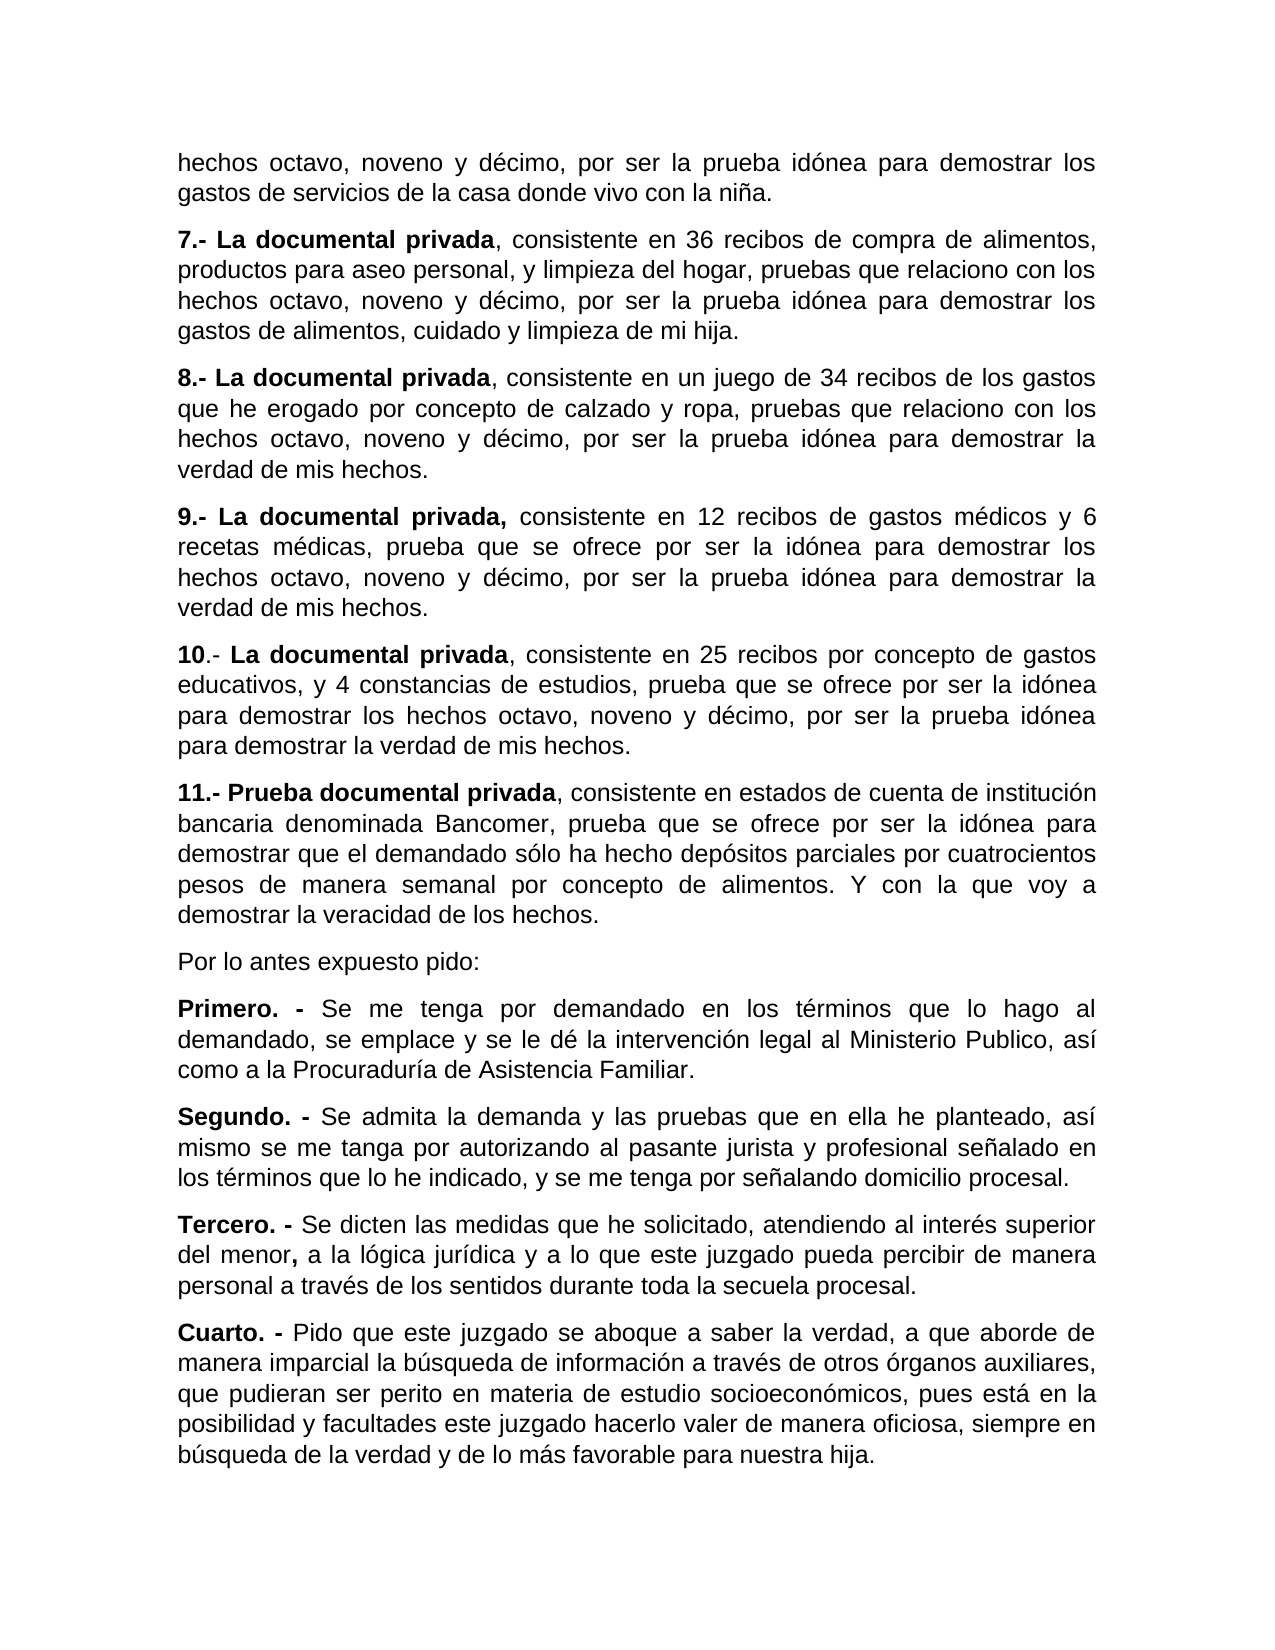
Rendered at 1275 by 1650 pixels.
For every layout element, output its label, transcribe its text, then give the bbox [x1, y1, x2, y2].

text Por lo antes expuesto pido: [177, 947, 1098, 976]
text Tercero. - Se dicten las medidas que he solicitado, atendiendo al interés superior del menor, a la lógica jurídica y a lo que este juzgado pueda percibir de manera personal a través de los sentidos durante toda la secuela procesal. [177, 1210, 1098, 1300]
text 7.- La documental privada, consistente en 36 recibos de compra de alimentos, productos para aseo personal, y limpieza del hogar, pruebas que relaciono con los hechos octavo, noveno y décimo, por ser la prueba idónea para demostrar los gastos de alimentos, cuidado y limpieza de mi hija. [177, 225, 1098, 345]
text 9.- La documental privada, consistente en 12 recibos de gastos médicos y 6 recetas médicas, prueba que se ofrece por ser la idónea para demostrar los hechos octavo, noveno y décimo, por ser la prueba idónea para demostrar la verdad de mis hechos. [177, 502, 1098, 622]
text 10.- La documental privada, consistente en 25 recibos por concepto de gastos educativos, y 4 constancias de estudios, prueba que se ofrece por ser la idónea para demostrar los hechos octavo, noveno y décimo, por ser la prueba idónea para demostrar la verdad de mis hechos. [177, 640, 1098, 760]
text 11.- Prueba documental privada, consistente en estados de cuenta de institución bancaria denominada Bancomer, prueba que se ofrece por ser la idónea para demostrar que el demandado sólo ha hecho depósitos parciales por cuatrocientos pesos de manera semanal por concepto de alimentos. Y con la que voy a demostrar la veracidad de los hechos. [177, 778, 1098, 929]
text Primero. - Se me tenga por demandado en los términos que lo hago al demandado, se emplace y se le dé la intervención legal al Ministerio Publico, así como a la Procuraduría de Asistencia Familiar. [177, 994, 1098, 1084]
text 8.- La documental privada, consistente en un juego de 34 recibos de los gastos que he erogado por concepto de calzado y ropa, pruebas que relaciono con los hechos octavo, noveno y décimo, por ser la prueba idónea para demostrar la verdad de mis hechos. [177, 363, 1098, 483]
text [177, 148, 1098, 207]
text Cuarto. - Pido que este juzgado se aboque a saber la verdad, a que aborde de manera imparcial la búsqueda de información a través de otros órganos auxiliares, que pudieran ser perito en materia de estudio socioeconómicos, pues está en la posibilidad y facultades este juzgado hacerlo valer de manera oficiosa, siempre en búsqueda de la verdad y de lo más favorable para nuestra hija. [177, 1318, 1098, 1468]
text Segundo. - Se admita la demanda y las pruebas que en ella he planteado, así mismo se me tanga por autorizando al pasante jurista y profesional señalado en los términos que lo he indicado, y se me tenga por señalando domicilio procesal. [177, 1102, 1098, 1192]
